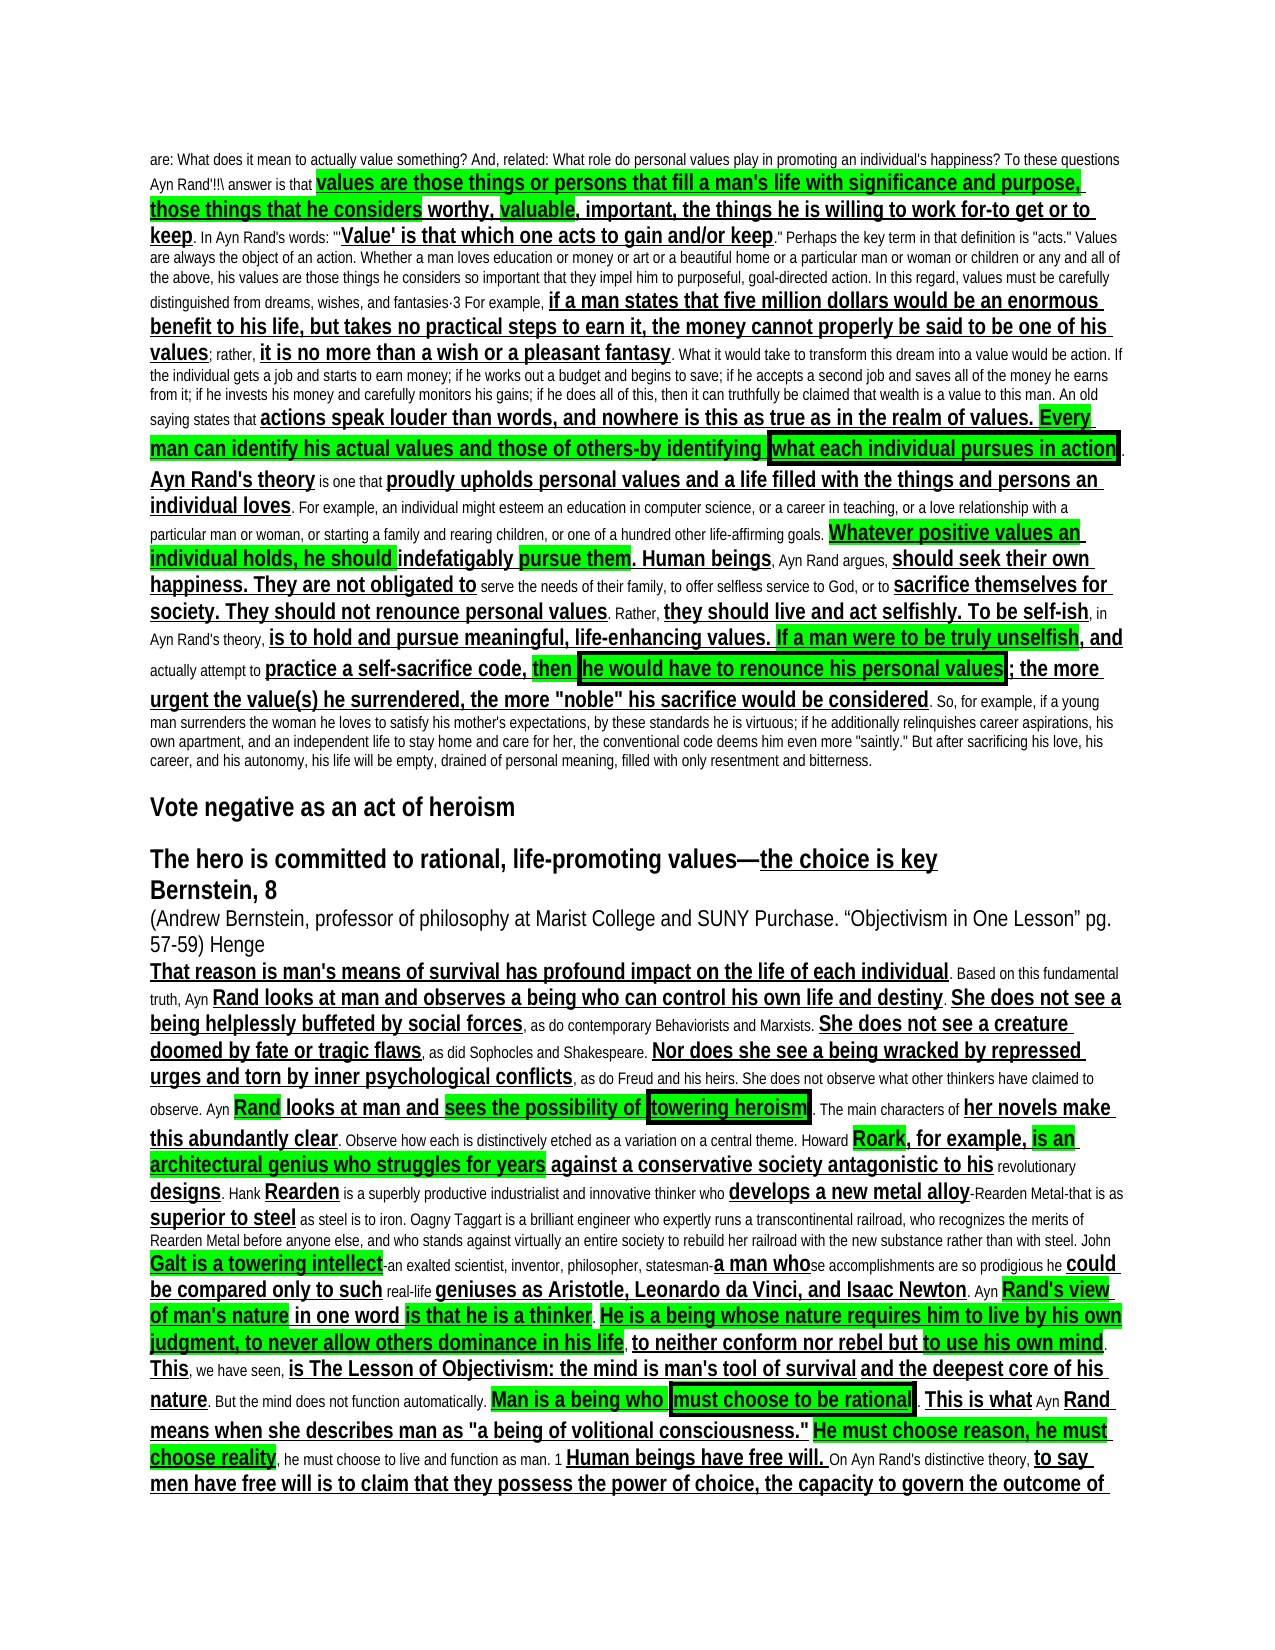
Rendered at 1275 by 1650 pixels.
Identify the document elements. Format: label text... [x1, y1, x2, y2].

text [150, 958, 1125, 1496]
subtitle The hero is committed to rational, life-promoting values—the choice is key [150, 843, 1125, 874]
subtitle Vote negative as an act of heroism [150, 791, 1125, 822]
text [150, 150, 1125, 770]
text (Andrew Bernstein, professor of philosophy at Marist College and SUNY Purchase. “Objectivism in One Lesson” pg. 57-59) Henge [150, 905, 1125, 958]
text Bernstein, 8 [150, 874, 1125, 905]
